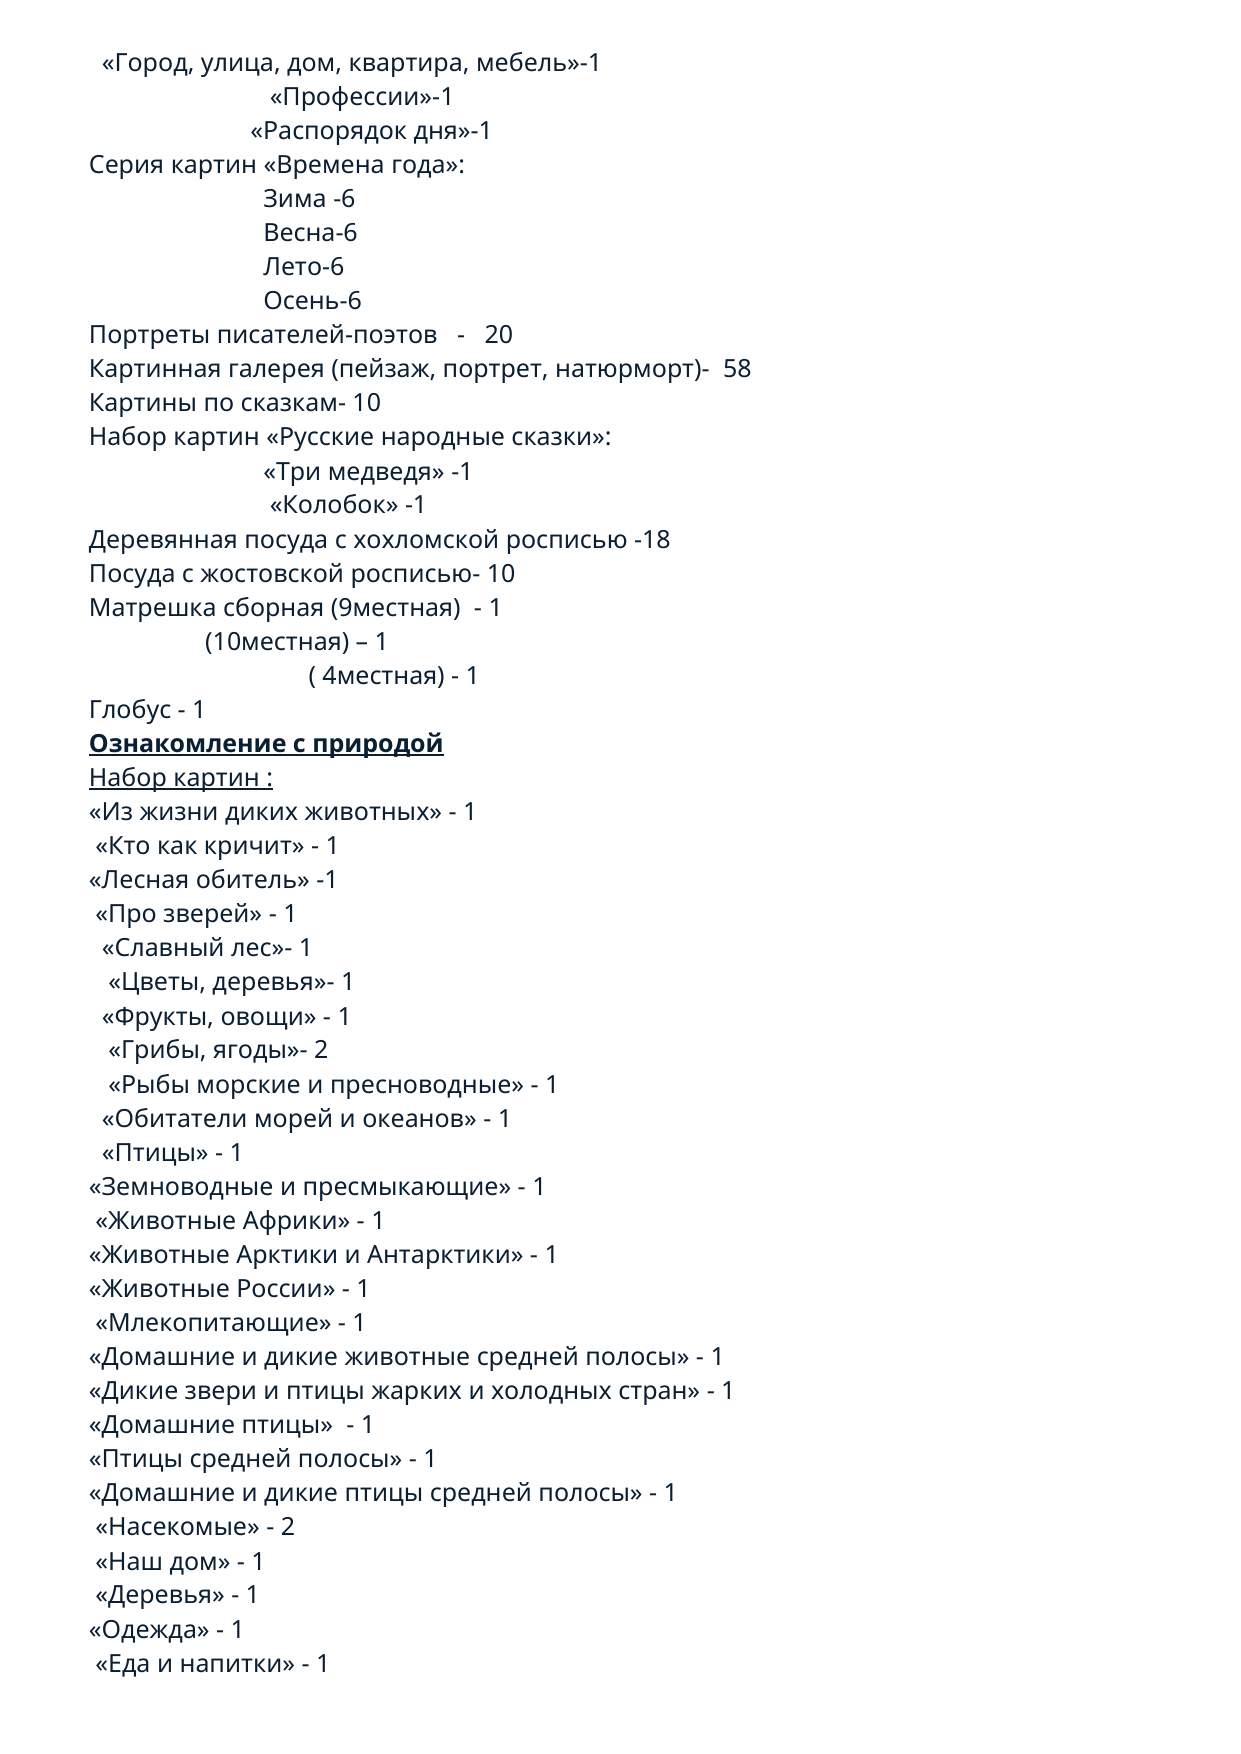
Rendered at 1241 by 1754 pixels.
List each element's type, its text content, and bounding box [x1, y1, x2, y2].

text «Три медведя» -1 [89, 453, 1152, 487]
text Зима -6 [89, 181, 1152, 215]
text «Птицы средней полосы» - 1 [89, 1441, 1152, 1475]
text «Фрукты, овощи» - 1 [89, 998, 1152, 1032]
text «Земноводные и пресмыкающие» - 1 [89, 1168, 1152, 1202]
text «Домашние и дикие птицы средней полосы» - 1 [89, 1475, 1152, 1509]
text «Птицы» - 1 [89, 1134, 1152, 1168]
text Серия картин «Времена года»: [89, 147, 1152, 181]
text «Деревья» - 1 [89, 1577, 1152, 1611]
text ( 4местная) - 1 [89, 657, 1152, 692]
text Картинная галерея (пейзаж, портрет, натюрморт)- 58 [89, 351, 1152, 385]
text «Колобок» -1 [89, 487, 1152, 521]
text «Из жизни диких животных» - 1 [89, 794, 1152, 828]
text «Домашние птицы» - 1 [89, 1407, 1152, 1441]
text Набор картин : [89, 760, 1152, 794]
text «Славный лес»- 1 [89, 930, 1152, 964]
text Набор картин «Русские народные сказки»: [89, 419, 1152, 453]
text «Животные Африки» - 1 [89, 1202, 1152, 1237]
text «Животные России» - 1 [89, 1271, 1152, 1305]
text Деревянная посуда с хохломской росписью -18 [89, 521, 1152, 555]
text «Лесная обитель» -1 [89, 862, 1152, 896]
text «Наш дом» - 1 [89, 1543, 1152, 1577]
text «Еда и напитки» - 1 [89, 1645, 1152, 1679]
text Глобус - 1 [89, 692, 1152, 726]
text «Рыбы морские и пресноводные» - 1 [89, 1066, 1152, 1100]
text «Насекомые» - 2 [89, 1509, 1152, 1543]
text «Обитатели морей и океанов» - 1 [89, 1100, 1152, 1134]
text «Кто как кричит» - 1 [89, 828, 1152, 862]
text «Одежда» - 1 [89, 1611, 1152, 1645]
text «Город, улица, дом, квартира, мебель»-1 [89, 44, 1152, 78]
text Лето-6 [89, 249, 1152, 283]
text Матрешка сборная (9местная) - 1 [89, 589, 1152, 623]
text «Про зверей» - 1 [89, 896, 1152, 930]
text «Грибы, ягоды»- 2 [89, 1032, 1152, 1066]
text Ознакомление с природой [89, 726, 1152, 760]
text «Цветы, деревья»- 1 [89, 964, 1152, 998]
text Весна-6 [89, 215, 1152, 249]
text «Млекопитающие» - 1 [89, 1305, 1152, 1339]
text Посуда с жостовской росписью- 10 [89, 555, 1152, 589]
text Портреты писателей-поэтов - 20 [89, 317, 1152, 351]
text «Домашние и дикие животные средней полосы» - 1 [89, 1339, 1152, 1373]
text «Профессии»-1 [89, 78, 1152, 112]
text «Дикие звери и птицы жарких и холодных стран» - 1 [89, 1373, 1152, 1407]
text Осень-6 [89, 283, 1152, 317]
text Картины по сказкам- 10 [89, 385, 1152, 419]
text «Распорядок дня»-1 [89, 112, 1152, 147]
text «Животные Арктики и Антарктики» - 1 [89, 1237, 1152, 1271]
text (10местная) – 1 [89, 623, 1152, 657]
